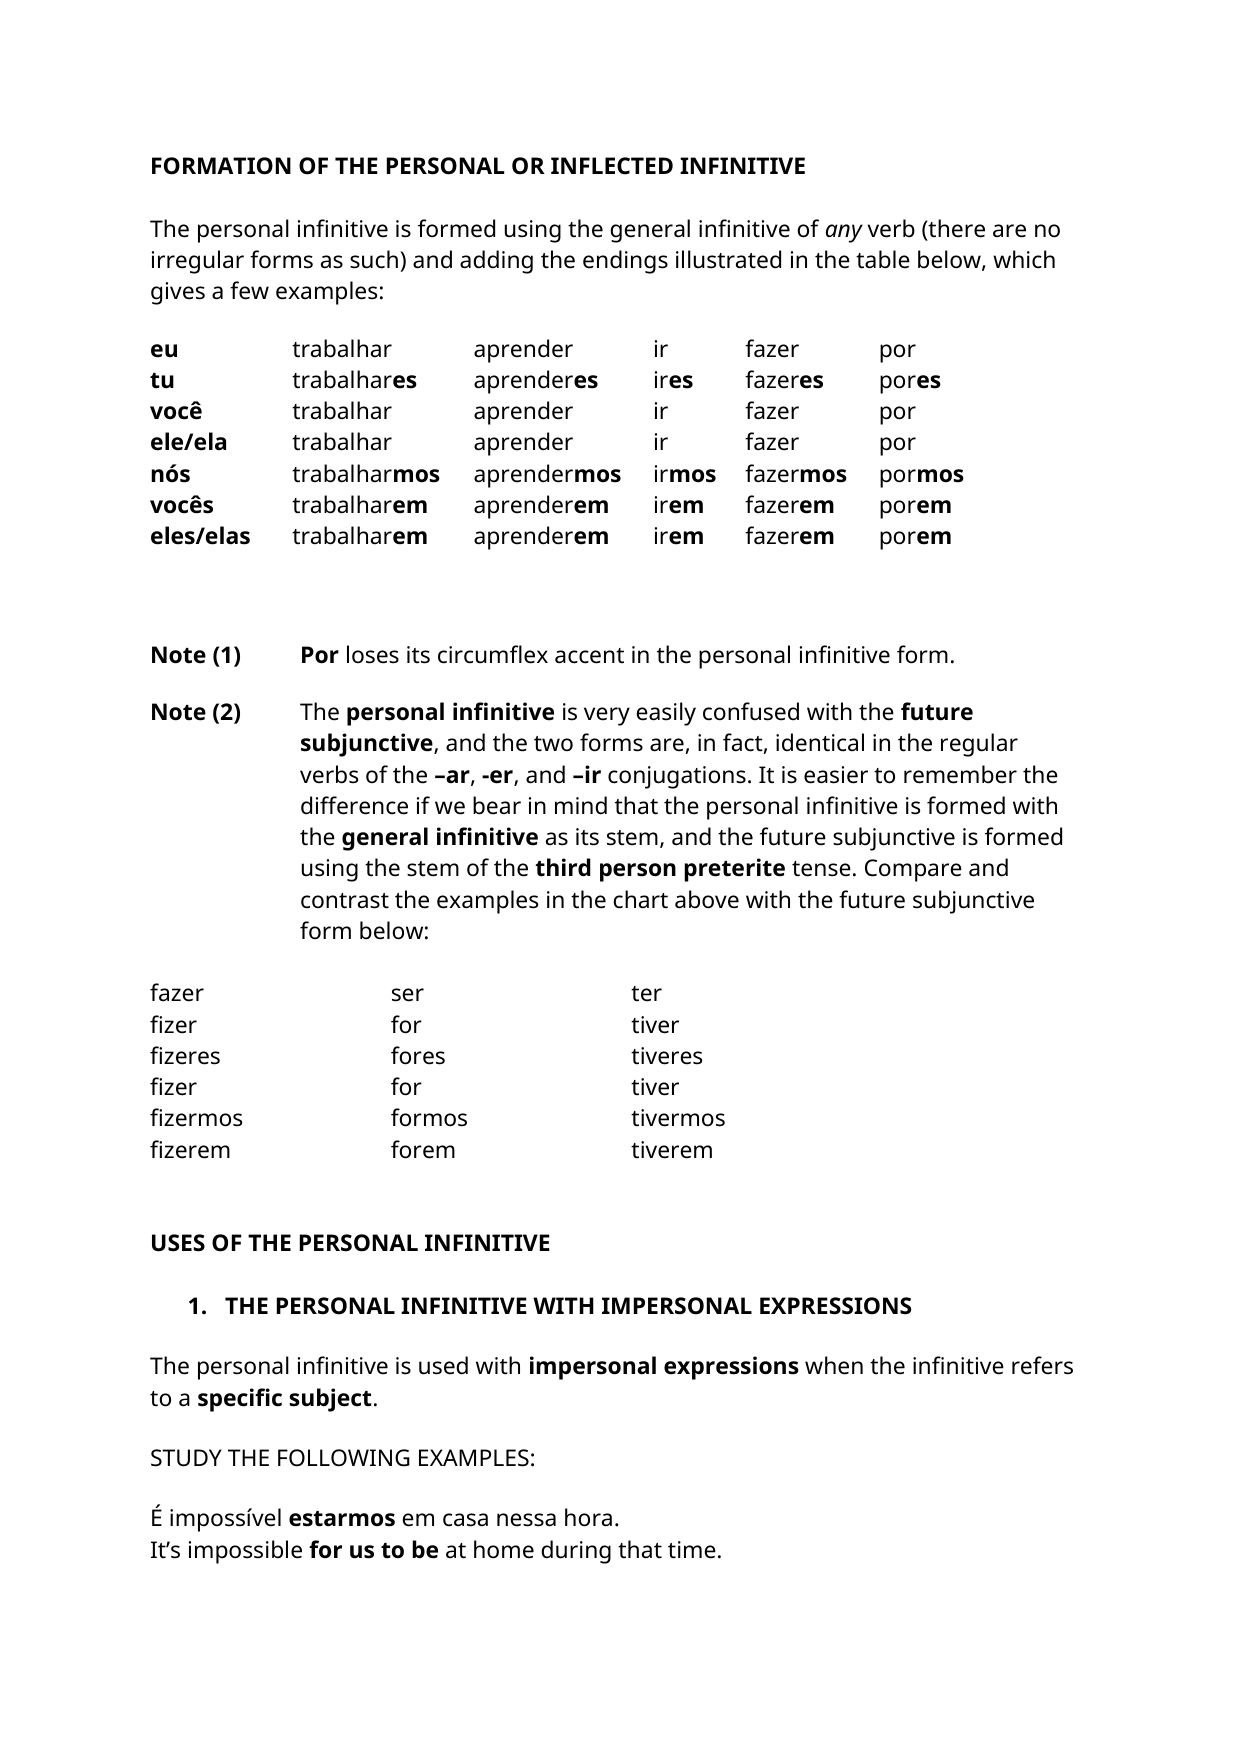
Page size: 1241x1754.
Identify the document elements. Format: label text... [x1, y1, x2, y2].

table_cell ir [642, 426, 734, 458]
table_cell trabalharem [281, 520, 462, 583]
table_cell porem [867, 520, 981, 583]
table_cell irem [642, 520, 734, 583]
table_cell pormos [867, 458, 981, 489]
table_cell irem [642, 489, 734, 520]
text The personal infinitive is used with impersonal expressions when the infinitive refers to a specific subject. [150, 1350, 1090, 1413]
text USES OF THE PERSONAL INFINITIVE [150, 1227, 1090, 1259]
table_cell aprenderem [462, 520, 642, 583]
table_cell forem [379, 1134, 620, 1165]
table_cell aprender [462, 426, 642, 458]
table_cell aprenderes [462, 364, 642, 395]
table_cell ir [642, 395, 734, 426]
table_cell fores [379, 1040, 620, 1071]
table_header ser [379, 978, 620, 1009]
table_cell pores [867, 364, 981, 395]
table_header eu [139, 333, 281, 364]
table_cell fazeres [734, 364, 867, 395]
table_cell for [379, 1071, 620, 1102]
table_cell ele/ela [139, 426, 281, 458]
table_header fazer [734, 333, 867, 364]
text verbs of the –ar, -er, and –ir conjugations. It is easier to remember the difference if we bear in mind that the personal infinitive is formed with the general infinitive as its stem, and the future subjunctive is formed using the stem of the third person preterite tense. Compare and contrast the examples in the chart above with the future subjunctive form below: [300, 759, 1090, 946]
table_cell trabalhar [281, 426, 462, 458]
table_cell tiveres [620, 1040, 861, 1071]
table_cell tu [139, 364, 281, 395]
table_cell formos [379, 1103, 620, 1134]
list THE PERSONAL INFINITIVE WITH IMPERSONAL EXPRESSIONS [187, 1290, 1090, 1321]
table_cell irmos [642, 458, 734, 489]
table_cell fazer [734, 395, 867, 426]
table_cell trabalhares [281, 364, 462, 395]
table_cell nós [139, 458, 281, 489]
table_cell tivermos [620, 1103, 861, 1134]
table_cell fazerem [734, 489, 867, 520]
table_cell fizer [139, 1009, 379, 1040]
table_cell aprendermos [462, 458, 642, 489]
table_cell tiverem [620, 1134, 861, 1165]
table_cell fazer [734, 426, 867, 458]
text FORMATION OF THE PERSONAL OR INFLECTED INFINITIVE [150, 150, 1090, 181]
table_cell fazermos [734, 458, 867, 489]
table_cell ires [642, 364, 734, 395]
table_header ir [642, 333, 734, 364]
text Note (2) The personal infinitive is very easily confused with the future [150, 696, 1090, 727]
table_cell fazerem [734, 520, 867, 583]
table_cell trabalharmos [281, 458, 462, 489]
table_header aprender [462, 333, 642, 364]
table_cell trabalhar [281, 395, 462, 426]
table_cell por [867, 395, 981, 426]
text É impossível estarmos em casa nessa hora. It’s impossible for us to be at home during that time. [150, 1502, 1090, 1565]
table_header por [867, 333, 981, 364]
table_cell porem [867, 489, 981, 520]
table_cell aprender [462, 395, 642, 426]
table_cell tiver [620, 1009, 861, 1040]
table_cell por [867, 426, 981, 458]
text STUDY THE FOLLOWING EXAMPLES: [150, 1442, 1090, 1473]
table_cell trabalharem [281, 489, 462, 520]
table_cell fizerem [139, 1134, 379, 1165]
text Note (1) Por loses its circumflex accent in the personal infinitive form. [150, 639, 1090, 671]
table_cell vocês [139, 489, 281, 520]
table_cell eles/elas [139, 520, 281, 583]
table_cell fizer [139, 1071, 379, 1102]
table_cell fizeres [139, 1040, 379, 1071]
table_header ter [620, 978, 861, 1009]
table_cell você [139, 395, 281, 426]
table_cell aprenderem [462, 489, 642, 520]
table_cell tiver [620, 1071, 861, 1102]
text The personal infinitive is formed using the general infinitive of any verb (there are no irregular forms as such) and adding the endings illustrated in the table below, which gives a few examples: [150, 212, 1090, 306]
table_header trabalhar [281, 333, 462, 364]
table_header fazer [139, 978, 379, 1009]
text subjunctive, and the two forms are, in fact, identical in the regular [150, 727, 1090, 759]
table_cell fizermos [139, 1103, 379, 1134]
table_cell for [379, 1009, 620, 1040]
